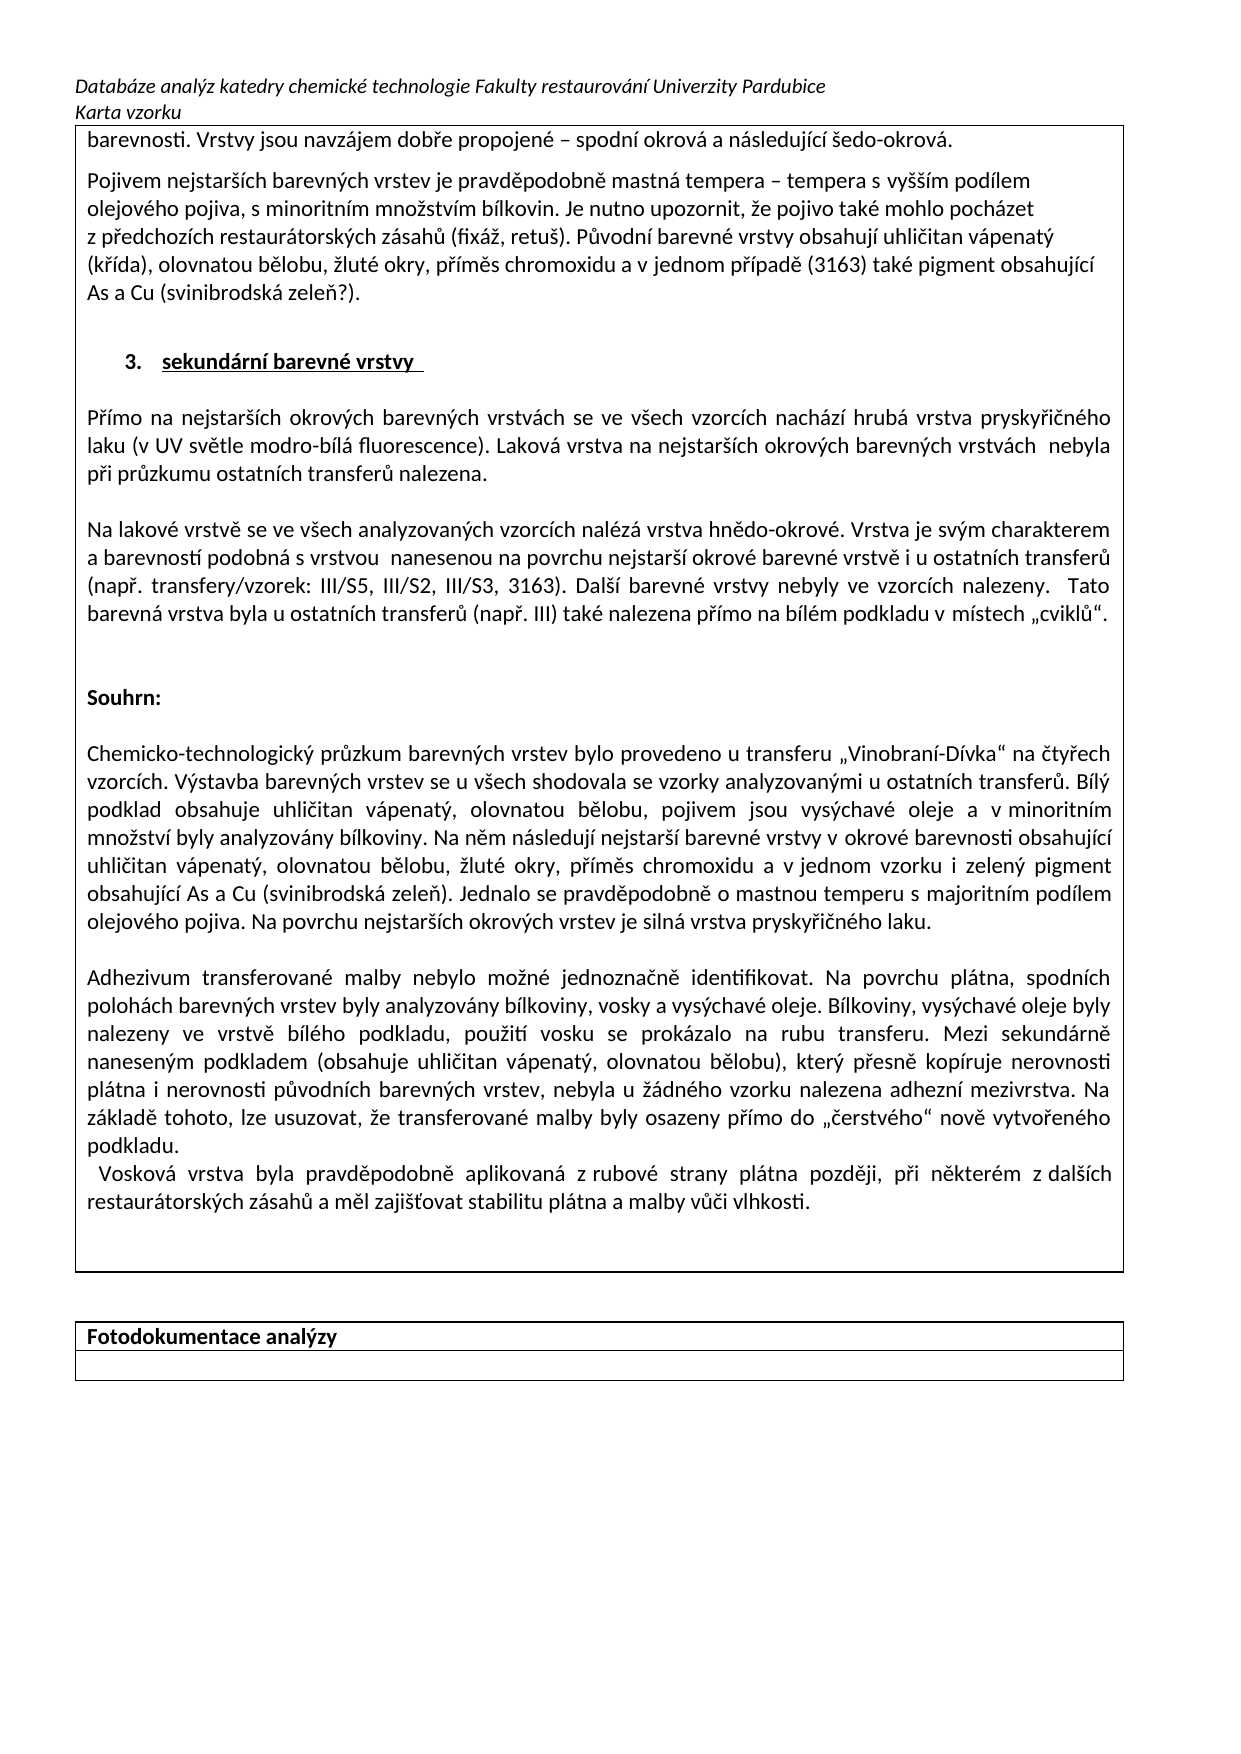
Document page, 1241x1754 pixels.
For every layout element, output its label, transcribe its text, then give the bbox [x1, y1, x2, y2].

table_header Fotodokumentace analýzy [76, 1323, 1123, 1350]
table_cell [76, 1351, 1123, 1379]
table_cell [76, 126, 1123, 1271]
